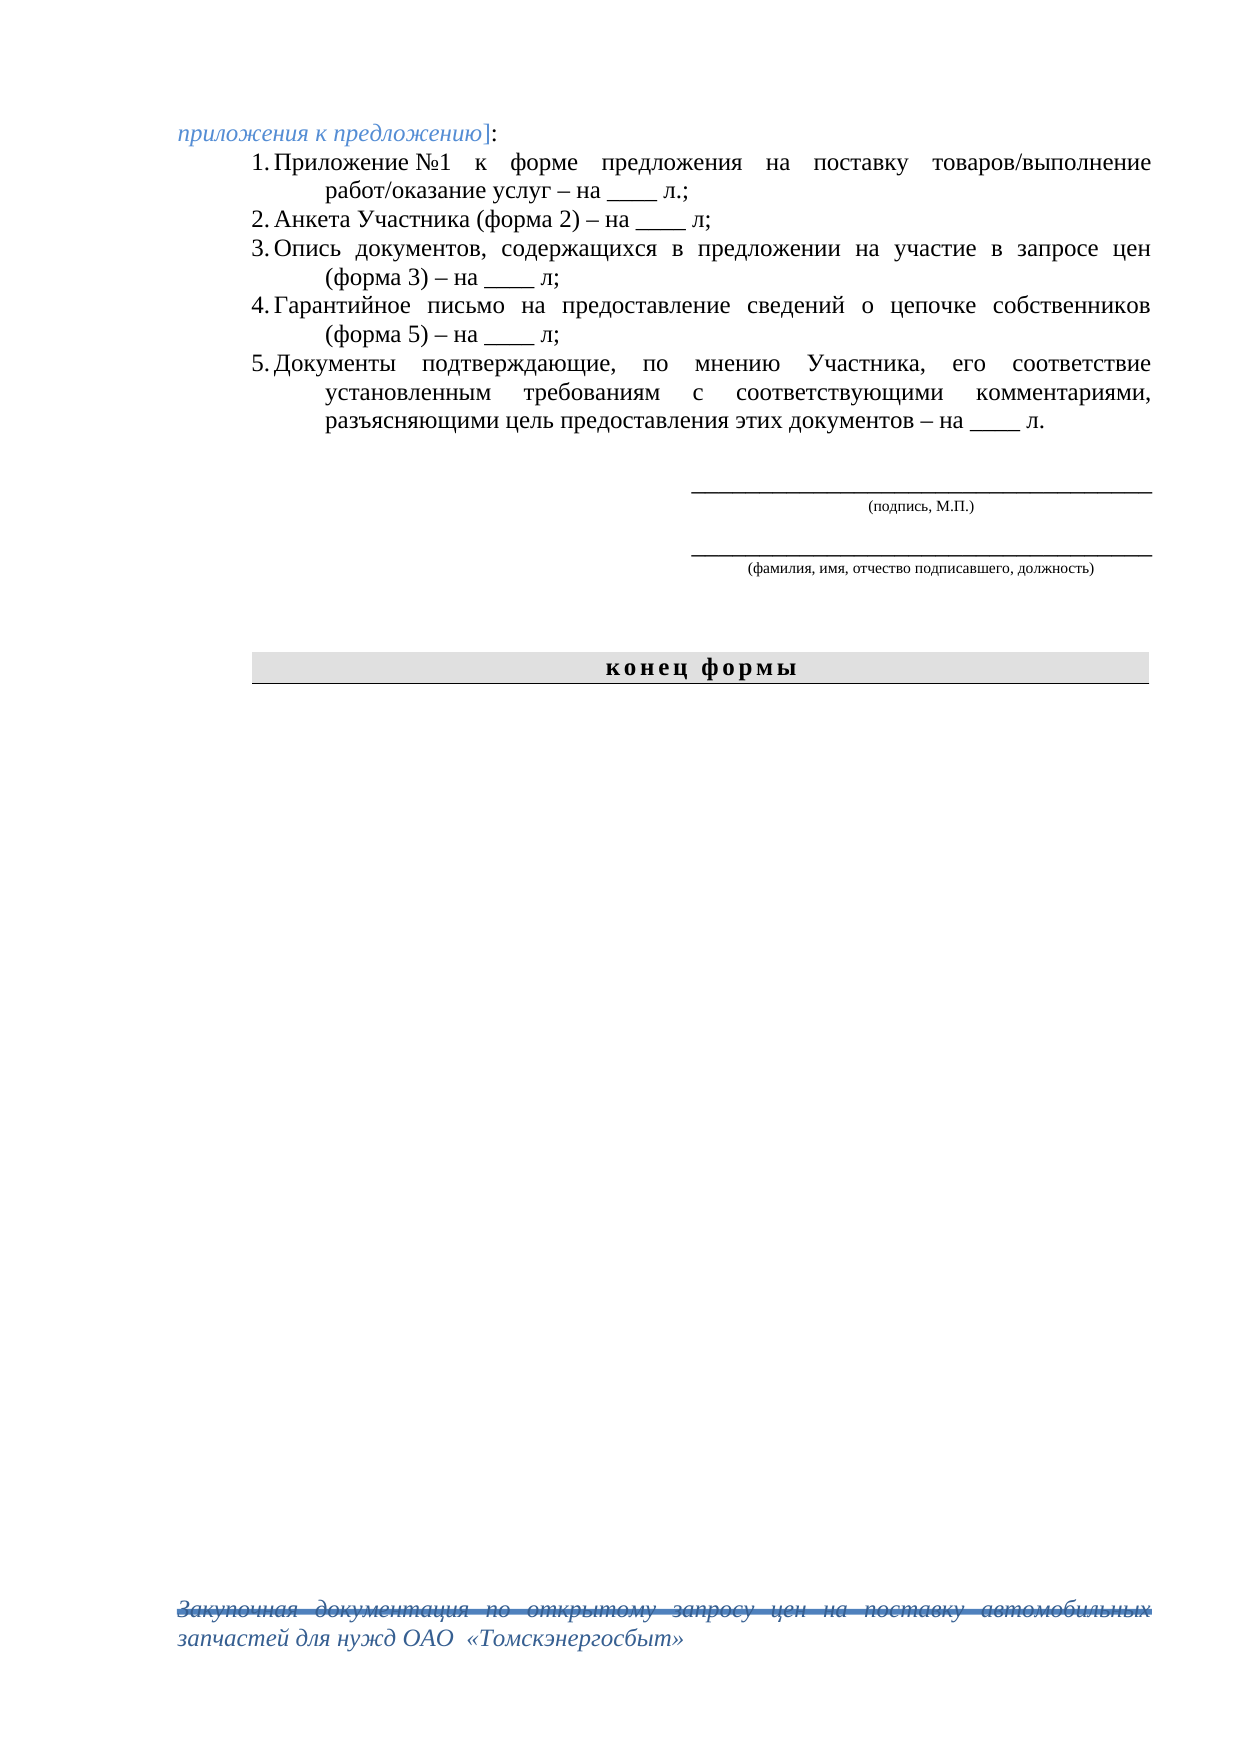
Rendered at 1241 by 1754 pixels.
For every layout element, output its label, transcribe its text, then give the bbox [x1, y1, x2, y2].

list Анкета Участника (форма 2) – на ____ л; [251, 204, 1152, 233]
table_header __________________________________ (подпись, М.П.) [679, 466, 1163, 528]
list Гарантийное письмо на предоставление сведений о цепочке собственников (форма 5) – на ____ л; [251, 291, 1152, 348]
list Приложение №1 к форме предложения на поставку товаров/выполнение работ/оказание услуг – на ____ л.; [251, 147, 1152, 204]
list Опись документов, содержащихся в предложении на участие в запросе цен (форма 3) – на ____ л; [251, 233, 1152, 291]
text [177, 118, 1152, 147]
list Документы подтверждающие, по мнению Участника, его соответствие установленным требованиям с соответствующими комментариями, разъясняющими цель предоставления этих документов – на ____ л. [251, 348, 1152, 434]
table_cell __________________________________ (фамилия, имя, отчество подписавшего, должность) [679, 528, 1163, 590]
text конец формы [252, 652, 1149, 683]
